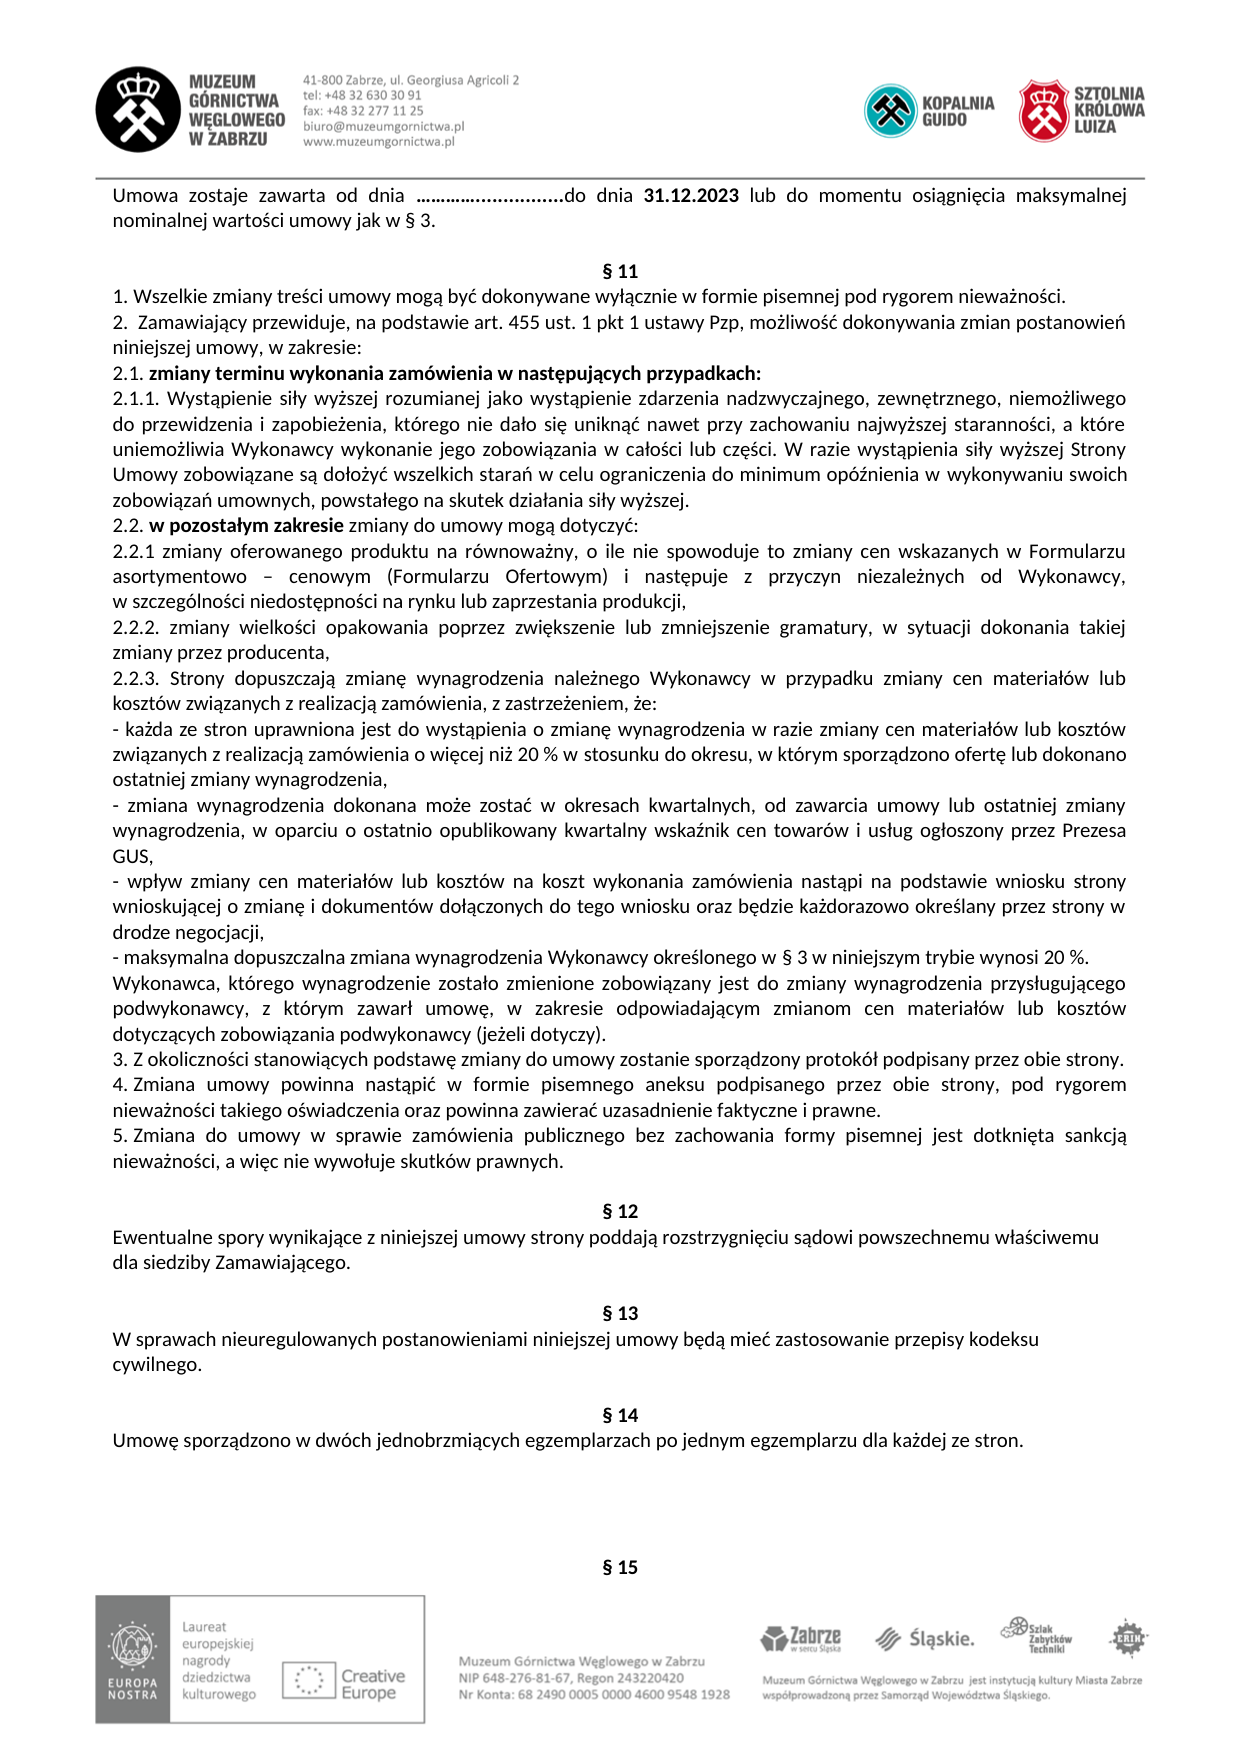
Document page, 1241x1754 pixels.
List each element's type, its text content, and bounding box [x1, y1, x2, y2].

text 2.1. zmiany terminu wykonania zamówienia w następujących przypadkach: [112, 360, 1128, 385]
text 1. Wszelkie zmiany treści umowy mogą być dokonywane wyłącznie w formie pisemnej pod rygorem nieważności. [112, 284, 1128, 309]
text Umowa zostaje zawarta od dnia …………................do dnia 31.12.2023 lub do momentu osiągnięcia maksymalnej nominalnej wartości umowy jak w § 3. [112, 182, 1128, 233]
picture [0, 1571, 1241, 1754]
text Wykonawca, którego wynagrodzenie zostało zmienione zobowiązany jest do zmiany wynagrodzenia przysługującego podwykonawcy, z którym zawarł umowę, w zakresie odpowiadającym zmianom cen materiałów lub kosztów dotyczących zobowiązania podwykonawcy (jeżeli dotyczy). [112, 970, 1128, 1046]
text 5. Zmiana do umowy w sprawie zamówienia publicznego bez zachowania formy pisemnej jest dotknięta sankcją nieważności, a więc nie wywołuje skutków prawnych. [112, 1122, 1129, 1173]
text 2. Zamawiający przewiduje, na podstawie art. 455 ust. 1 pkt 1 ustawy Pzp, możliwość dokonywania zmian postanowień niniejszej umowy, w zakresie: [112, 309, 1128, 360]
text 2.2.1 zmiany oferowanego produktu na równoważny, o ile nie spowoduje to zmiany cen wskazanych w Formularzu asortymentowo – cenowym (Formularzu Ofertowym) i następuje z przyczyn niezależnych od Wykonawcy, w szczególności niedostępności na rynku lub zaprzestania produkcji, [112, 538, 1128, 614]
text Ewentualne spory wynikające z niniejszej umowy strony poddają rozstrzygnięciu sądowi powszechnemu właściwemu dla siedziby Zamawiającego. [112, 1224, 1128, 1275]
text § 11 [112, 258, 1128, 284]
text 2.1.1. Wystąpienie siły wyższej rozumianej jako wystąpienie zdarzenia nadzwyczajnego, zewnętrznego, niemożliwego do przewidzenia i zapobieżenia, którego nie dało się uniknąć nawet przy zachowaniu najwyższej staranności, a które uniemożliwia Wykonawcy wykonanie jego zobowiązania w całości lub części. W razie wystąpienia siły wyższej Strony Umowy zobowiązane są dołożyć wszelkich starań w celu ograniczenia do minimum opóźnienia w wykonywaniu swoich zobowiązań umownych, powstałego na skutek działania siły wyższej. [112, 385, 1128, 512]
text § 15 [112, 1554, 1128, 1580]
text 2.2.2. zmiany wielkości opakowania poprzez zwiększenie lub zmniejszenie gramatury, w sytuacji dokonania takiej zmiany przez producenta, [112, 614, 1128, 665]
text 4. Zmiana umowy powinna nastąpić w formie pisemnego aneksu podpisanego przez obie strony, pod rygorem nieważności takiego oświadczenia oraz powinna zawierać uzasadnienie faktyczne i prawne. [112, 1072, 1129, 1122]
text - maksymalna dopuszczalna zmiana wynagrodzenia Wykonawcy określonego w § 3 w niniejszym trybie wynosi 20 %. [112, 944, 1128, 970]
text 3. Z okoliczności stanowiących podstawę zmiany do umowy zostanie sporządzony protokół podpisany przez obie strony. [112, 1046, 1128, 1072]
text 2.2.3. Strony dopuszczają zmianę wynagrodzenia należnego Wykonawcy w przypadku zmiany cen materiałów lub kosztów związanych z realizacją zamówienia, z zastrzeżeniem, że: [112, 665, 1128, 716]
text Umowę sporządzono w dwóch jednobrzmiących egzemplarzach po jednym egzemplarzu dla każdej ze stron. [112, 1427, 1128, 1453]
text - wpływ zmiany cen materiałów lub kosztów na koszt wykonania zamówienia nastąpi na podstawie wniosku strony wnioskującej o zmianę i dokumentów dołączonych do tego wniosku oraz będzie każdorazowo określany przez strony w drodze negocjacji, [112, 868, 1128, 944]
text - zmiana wynagrodzenia dokonana może zostać w okresach kwartalnych, od zawarcia umowy lub ostatniej zmiany wynagrodzenia, w oparciu o ostatnio opublikowany kwartalny wskaźnik cen towarów i usług ogłoszony przez Prezesa GUS, [112, 792, 1128, 868]
text 2.2. w pozostałym zakresie zmiany do umowy mogą dotyczyć: [112, 512, 1128, 538]
text § 13 [112, 1300, 1128, 1326]
picture [0, 0, 1241, 182]
text § 12 [112, 1199, 1128, 1224]
text § 14 [112, 1402, 1128, 1427]
text - każda ze stron uprawniona jest do wystąpienia o zmianę wynagrodzenia w razie zmiany cen materiałów lub kosztów związanych z realizacją zamówienia o więcej niż 20 % w stosunku do okresu, w którym sporządzono ofertę lub dokonano ostatniej zmiany wynagrodzenia, [112, 716, 1128, 792]
text W sprawach nieuregulowanych postanowieniami niniejszej umowy będą mieć zastosowanie przepisy kodeksu cywilnego. [112, 1326, 1128, 1377]
